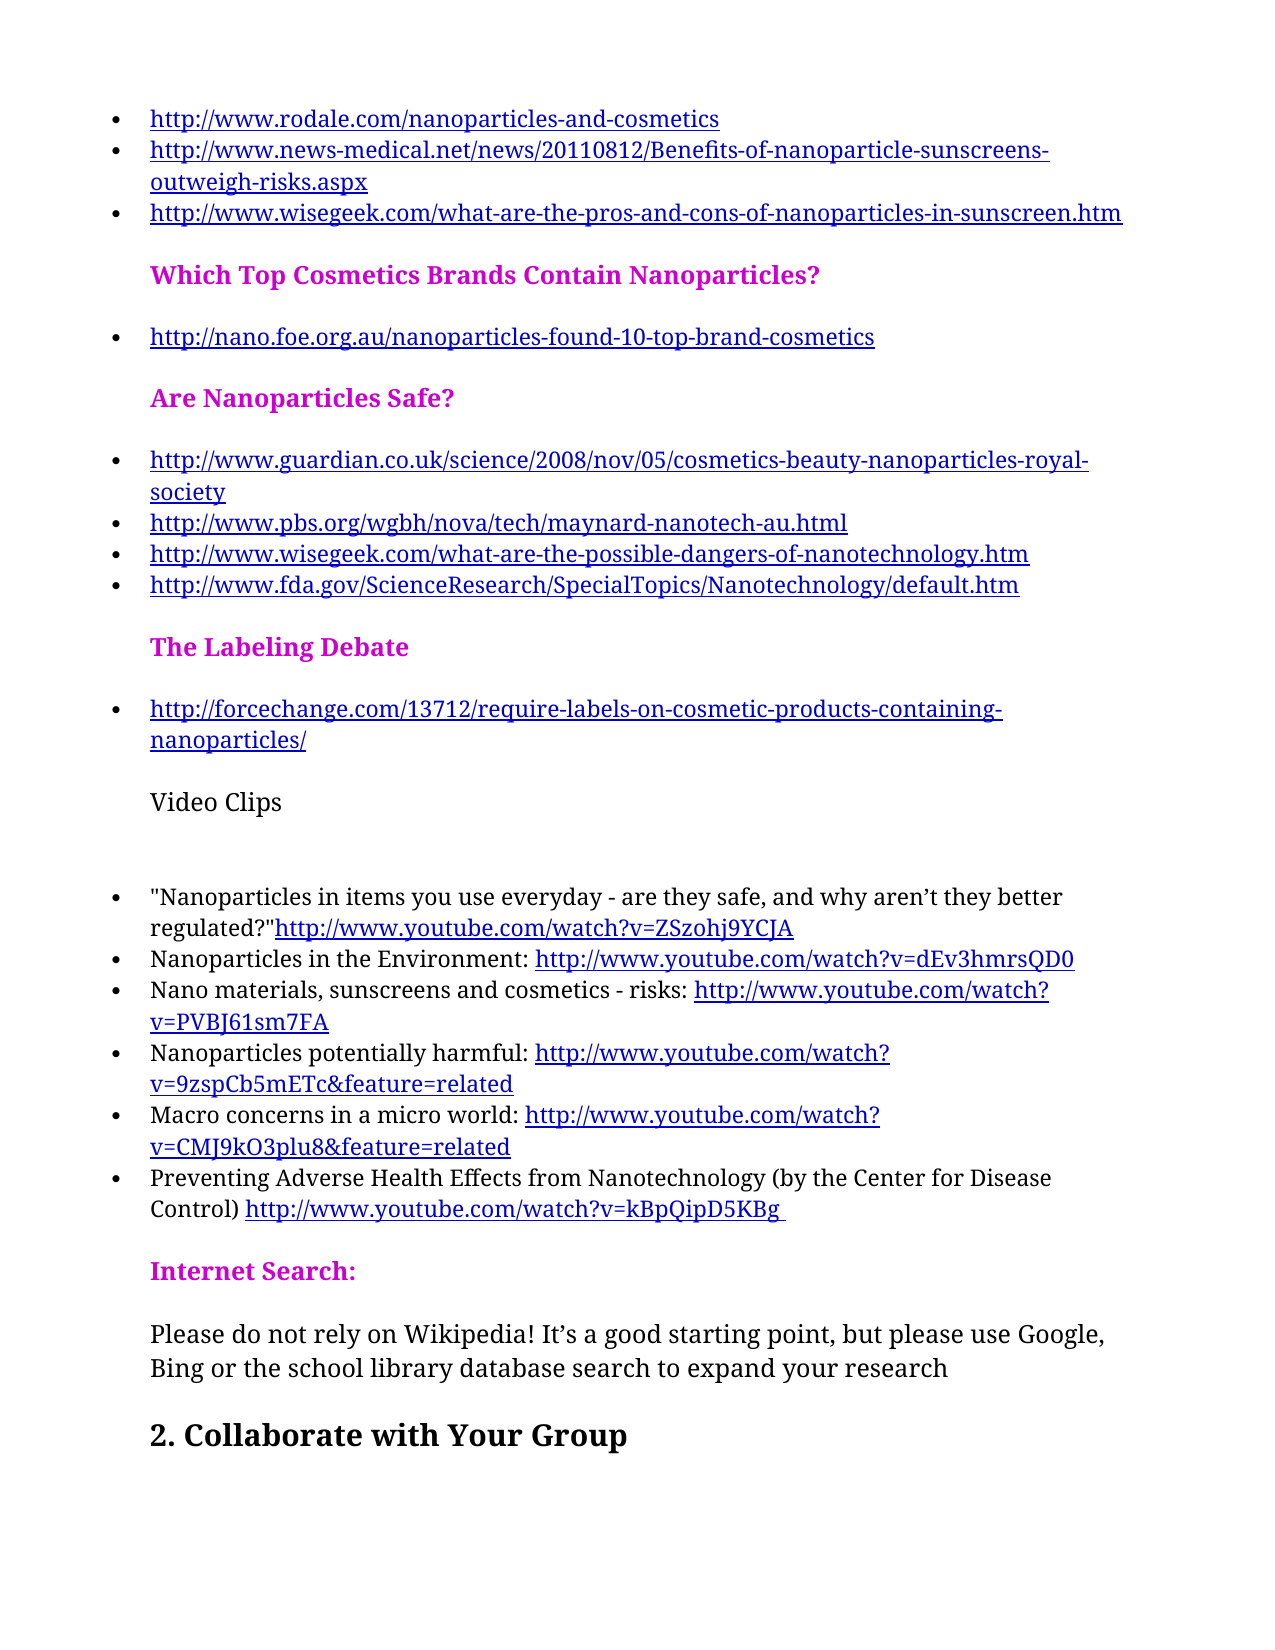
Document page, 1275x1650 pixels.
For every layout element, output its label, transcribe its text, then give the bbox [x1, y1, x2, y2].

text Are Nanoparticles Safe? [150, 381, 1125, 415]
list Nano materials, sunscreens and cosmetics - risks: http://www.youtube.com/watch?v=PVBJ61sm7FA [112, 974, 1125, 1037]
list Macro concerns in a micro world: http://www.youtube.com/watch?v=CMJ9kO3plu8&feature=related [112, 1099, 1125, 1162]
list http://www.wisegeek.com/what-are-the-possible-dangers-of-nanotechnology.htm [112, 538, 1125, 569]
list Preventing Adverse Health Effects from Nanotechnology (by the Center for Disease Control) http://www.youtube.com/watch?v=kBpQipD5KBg [112, 1162, 1125, 1224]
list "Nanoparticles in items you use everyday - are they safe, and why aren’t they better regulated?"http://www.youtube.com/watch?v=ZSzohj9YCJA [112, 881, 1125, 943]
text Which Top Cosmetics Brands Contain Nanoparticles? [150, 257, 1125, 291]
list Nanoparticles in the Environment: http://www.youtube.com/watch?v=dEv3hmrsQD0 [112, 943, 1125, 974]
list http://www.rodale.com/nanoparticles-and-cosmetics [112, 103, 1125, 134]
list http://www.fda.gov/ScienceResearch/SpecialTopics/Nanotechnology/default.htm [112, 569, 1125, 600]
list http://forcechange.com/13712/require-labels-on-cosmetic-products-containing-nanoparticles/ [112, 693, 1125, 755]
text Internet Search: [150, 1253, 1125, 1288]
list http://nano.foe.org.au/nanoparticles-found-10-top-brand-cosmetics [112, 321, 1125, 352]
list http://www.wisegeek.com/what-are-the-pros-and-cons-of-nanoparticles-in-sunscreen.htm [112, 197, 1125, 228]
subtitle Video Clips [150, 784, 1125, 818]
list http://www.news-medical.net/news/20110812/Benefits-of-nanoparticle-sunscreens-outweigh-risks.aspx [112, 134, 1125, 197]
list http://www.guardian.co.uk/science/2008/nov/05/cosmetics-beauty-nanoparticles-royal-society [112, 444, 1125, 507]
subtitle 2. Collaborate with Your Group [150, 1414, 1125, 1455]
list Nanoparticles potentially harmful: http://www.youtube.com/watch?v=9zspCb5mETc&feature=related [112, 1037, 1125, 1099]
list http://www.pbs.org/wgbh/nova/tech/maynard-nanotech-au.html [112, 507, 1125, 538]
text The Labeling Debate [150, 629, 1125, 664]
text Please do not rely on Wikipedia! It’s a good starting point, but please use Google, Bing or the school library database search to expand your research [150, 1317, 1125, 1385]
